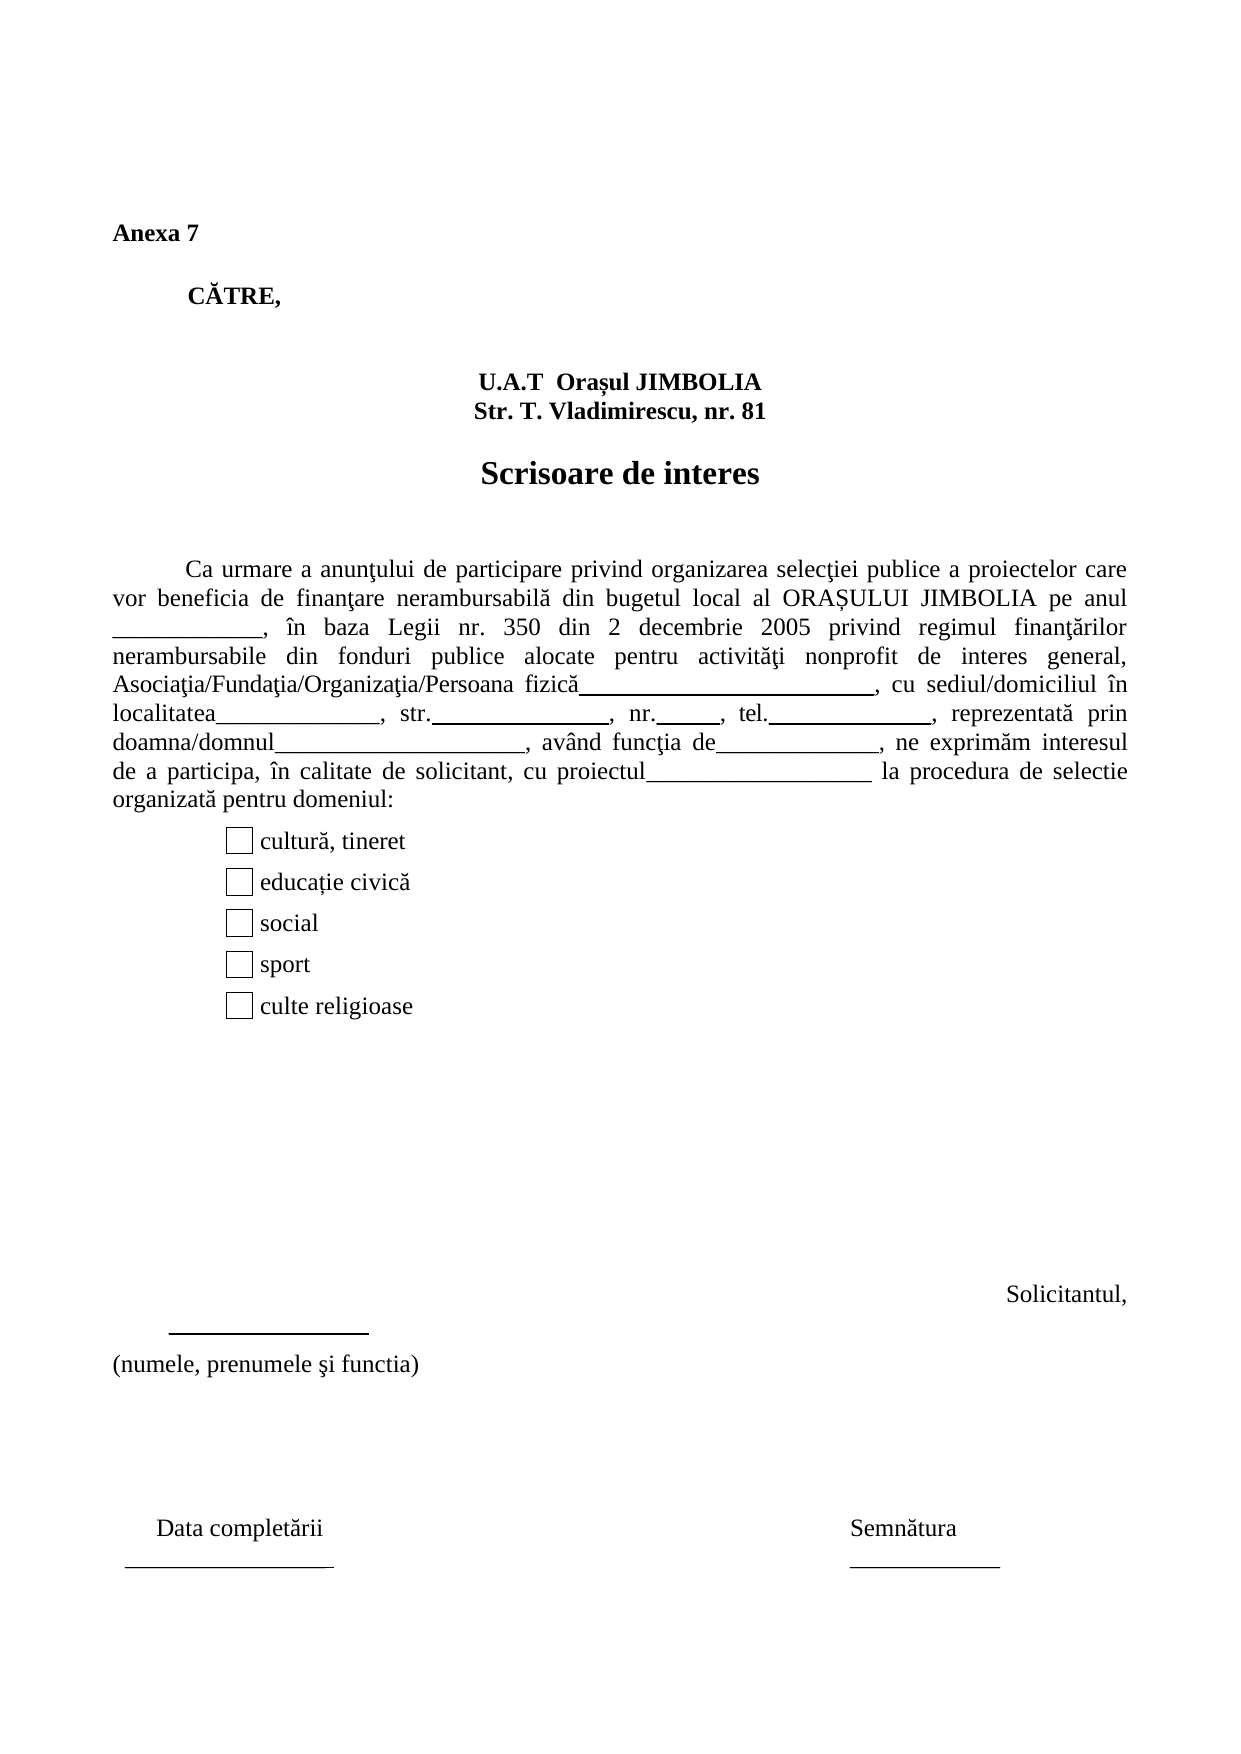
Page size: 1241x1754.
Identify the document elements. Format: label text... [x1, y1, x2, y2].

text cultură, tineret [225, 826, 1128, 854]
text CĂTRE, [112, 281, 1128, 310]
text Data completării Semnătura ________________ ____________ [112, 1513, 1128, 1571]
text (numele, prenumele şi functia) [112, 1349, 1128, 1378]
text Scrisoare de interes [112, 453, 1128, 492]
text sport [225, 949, 1128, 978]
text social [225, 908, 1128, 937]
text Ca urmare a anunţului de participare privind organizarea selecţiei publice a proiectelor care vor beneficia de finanţare nerambursabilă din bugetul local al ORAȘULUI JIMBOLIA pe anul ____________, în baza Legii nr. 350 din 2 decembrie 2005 privind regimul finanţărilor nerambursabile din fonduri publice alocate pentru activităţi nonprofit de interes general, Asociaţia/Fundaţia/Organizaţia/Persoana fizică________________________, cu sediul/domiciliul în localitatea_____________, str.______________, nr._____, tel._____________, reprezentată prin doamna/domnul____________________, având funcţia de_____________, ne exprimăm interesul de a participa, în calitate de solicitant, cu proiectul__________________ la procedura de selectie organizată pentru domeniul: [112, 554, 1128, 813]
text educație civică [225, 867, 1128, 896]
text Solicitantul, ________________ [112, 1279, 1128, 1337]
text Str. T. Vladimirescu, nr. 81 [112, 396, 1128, 425]
text culte religioase [225, 991, 1128, 1019]
text Anexa 7 [112, 218, 1128, 247]
text U.A.T Orașul JIMBOLIA [112, 367, 1128, 396]
